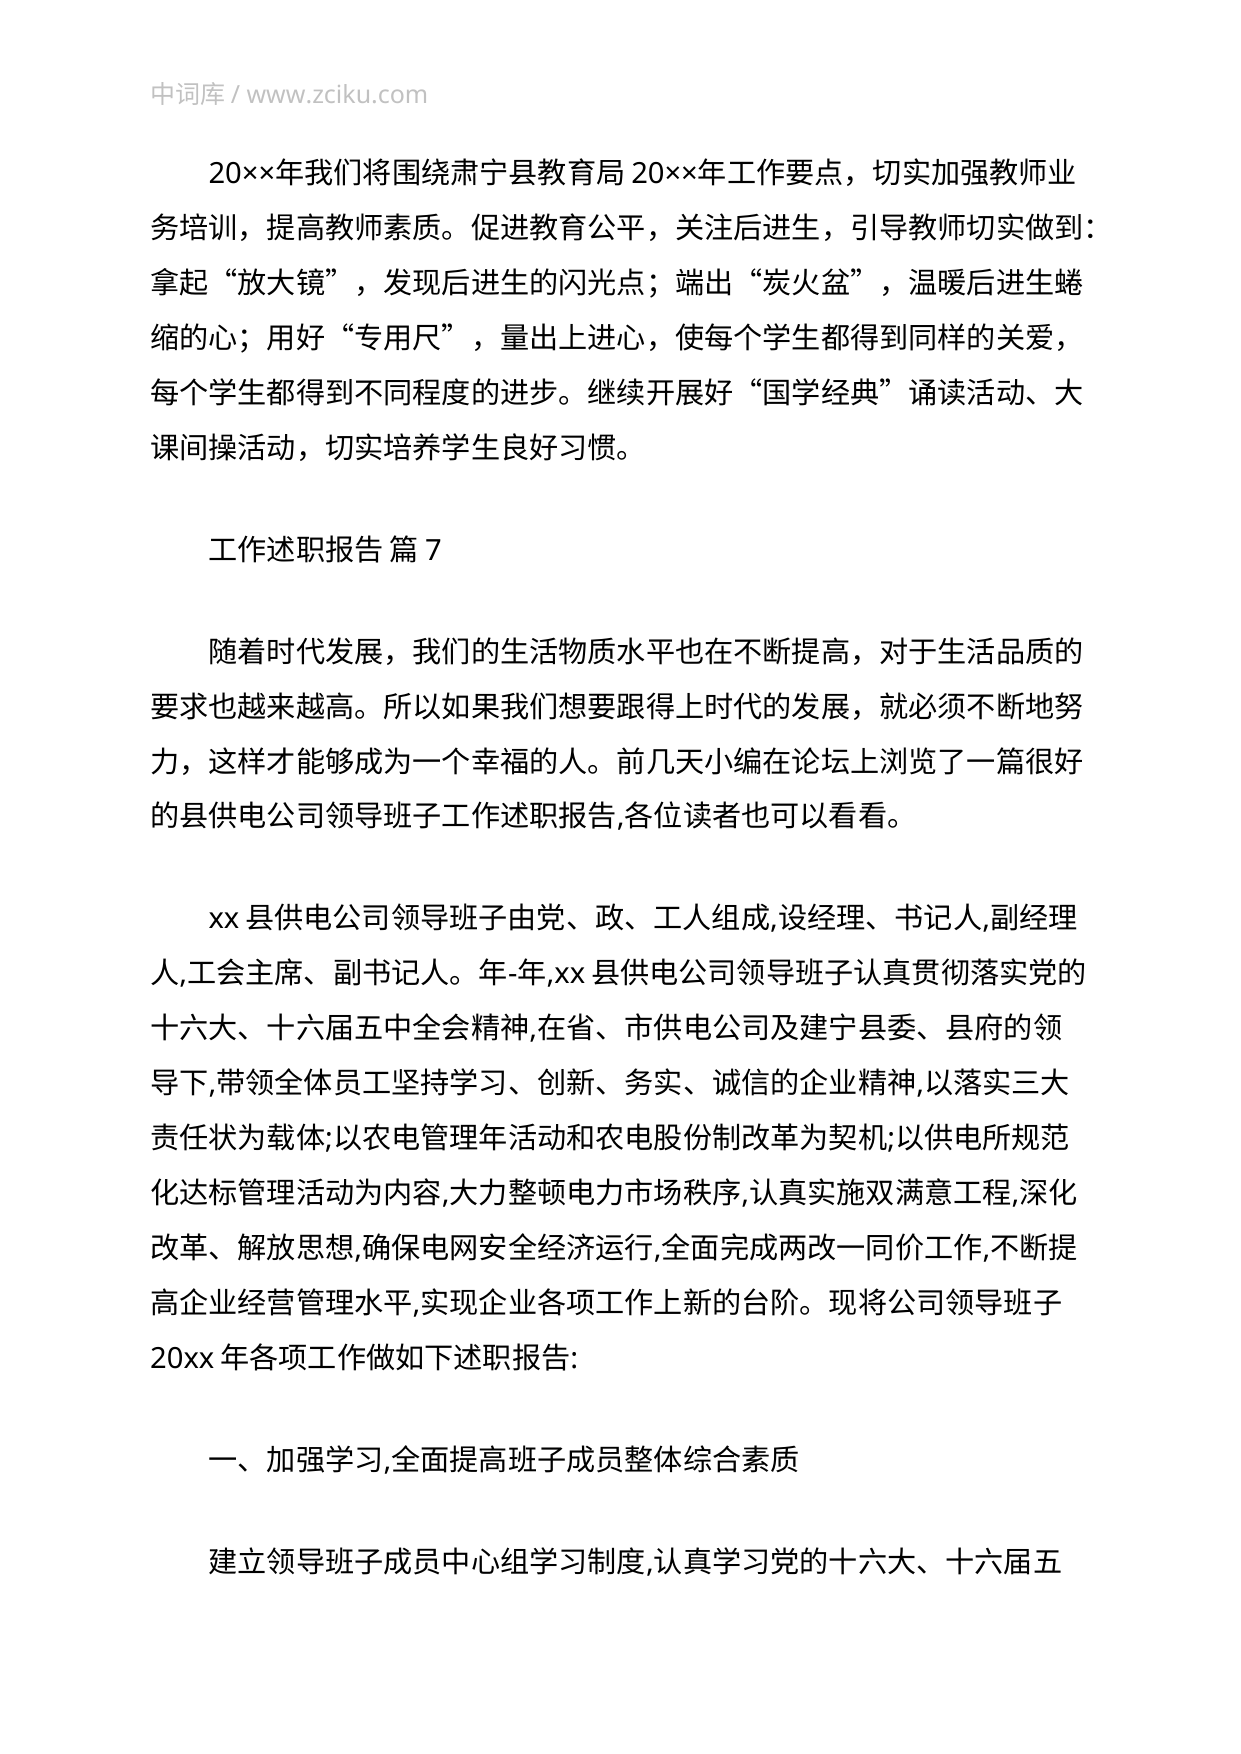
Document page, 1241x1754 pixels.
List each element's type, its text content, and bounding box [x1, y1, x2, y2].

text 随着时代发展，我们的生活物质水平也在不断提高，对于生活品质的要求也越来越高。所以如果我们想要跟得上时代的发展，就必须不断地努力，这样才能够成为一个幸福的人。前几天小编在论坛上浏览了一篇很好的县供电公司领导班子工作述职报告,各位读者也可以看看。 [150, 628, 1090, 835]
text 20××年我们将围绕肃宁县教育局20××年工作要点，切实加强教师业务培训，提高教师素质。促进教育公平，关注后进生，引导教师切实做到：拿起“放大镜”，发现后进生的闪光点；端出“炭火盆”，温暖后进生蜷缩的心；用好“专用尺”，量出上进心，使每个学生都得到同样的关爱，每个学生都得到不同程度的进步。继续开展好“国学经典”诵读活动、大课间操活动，切实培养学生良好习惯。 [150, 150, 1090, 467]
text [150, 1539, 1090, 1581]
text xx县供电公司领导班子由党、政、工人组成,设经理、书记人,副经理人,工会主席、副书记人。年-年,xx县供电公司领导班子认真贯彻落实党的十六大、十六届五中全会精神,在省、市供电公司及建宁县委、县府的领导下,带领全体员工坚持学习、创新、务实、诚信的企业精神,以落实三大责任状为载体;以农电管理年活动和农电股份制改革为契机;以供电所规范化达标管理活动为内容,大力整顿电力市场秩序,认真实施双满意工程,深化改革、解放思想,确保电网安全经济运行,全面完成两改一同价工作,不断提高企业经营管理水平,实现企业各项工作上新的台阶。现将公司领导班子20xx年各项工作做如下述职报告: [150, 895, 1090, 1377]
text 工作述职报告 篇7 [150, 526, 1090, 569]
text 一、加强学习,全面提高班子成员整体综合素质 [150, 1437, 1090, 1479]
